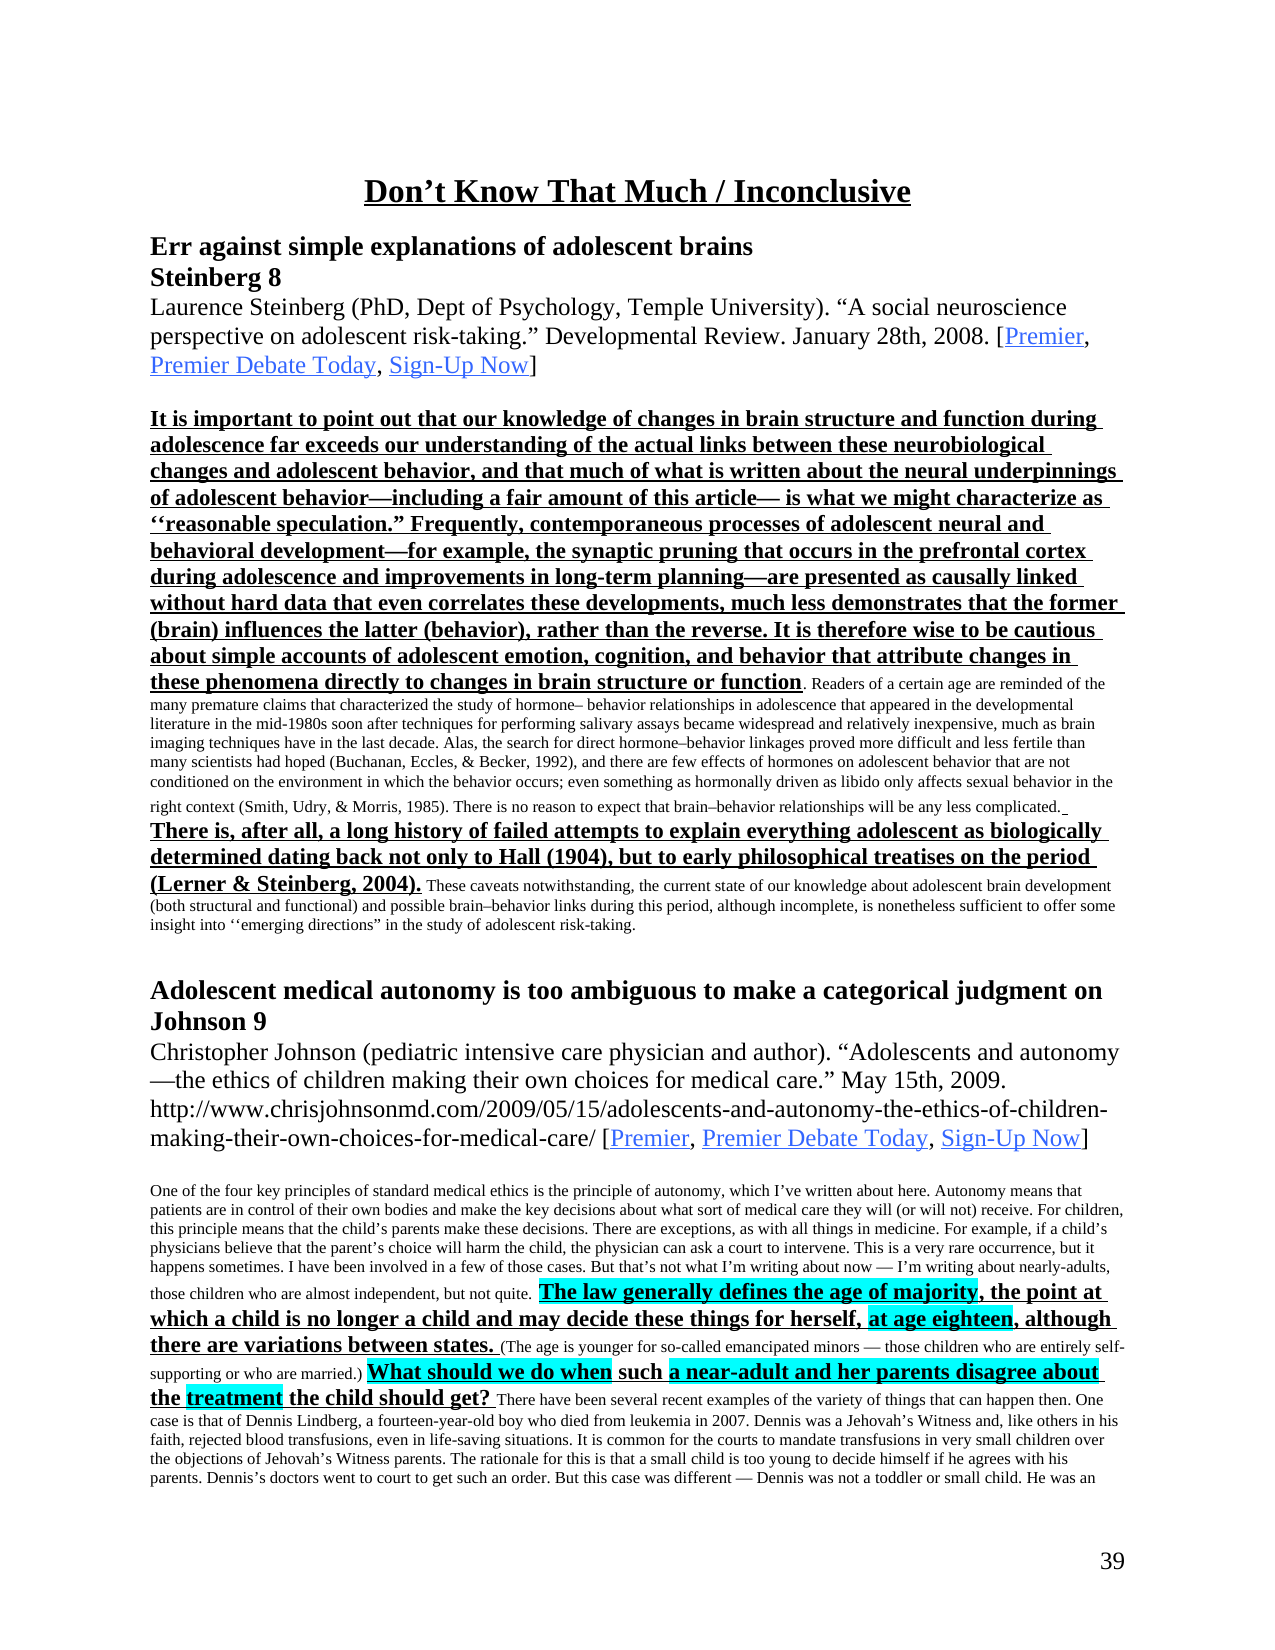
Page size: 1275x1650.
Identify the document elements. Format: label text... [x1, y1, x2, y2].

text It is important to point out that our knowledge of changes in brain structure and function during adolescence far exceeds our understanding of the actual links between these neurobiological changes and adolescent behavior, and that much of what is written about the neural underpinnings of adolescent behavior—including a fair amount of this article— is what we might characterize as ‘‘reasonable speculation.” Frequently, contemporaneous processes of adolescent neural and behavioral development—for example, the synaptic pruning that occurs in the prefrontal cortex during adolescence and improvements in long-term planning—are presented as causally linked without hard data that even correlates these developments, much less demonstrates that the former (brain) influences the latter (behavior), rather than the reverse. It is therefore wise to be cautious about simple accounts of adolescent emotion, cognition, and behavior that attribute changes in these phenomena directly to changes in brain structure or function. Readers of a certain age are reminded of the many premature claims that characterized the study of hormone– behavior relationships in adolescence that appeared in the developmental literature in the mid-1980s soon after techniques for performing salivary assays became widespread and relatively inexpensive, much as brain imaging techniques have in the last decade. Alas, the search for direct hormone–behavior linkages proved more difficult and less fertile than many scientists had hoped (Buchanan, Eccles, & Becker, 1992), and there are few effects of hormones on adolescent behavior that are not conditioned on the environment in which the behavior occurs; even something as hormonally driven as libido only affects sexual behavior in the right context (Smith, Udry, & Morris, 1985). There is no reason to expect that brain–behavior relationships will be any less complicated. There is, after all, a long history of failed attempts to explain everything adolescent as biologically determined dating back not only to Hall (1904), but to early philosophical treatises on the period (Lerner & Steinberg, 2004). These caveats notwithstanding, the current state of our knowledge about adolescent brain development (both structural and functional) and possible brain–behavior links during this period, although incomplete, is nonetheless sufficient to offer some insight into ‘‘emerging directions” in the study of adolescent risk-taking. [150, 614, 1125, 934]
subtitle Don’t Know That Much / Inconclusive [150, 171, 1125, 209]
text Steinberg 8 [150, 261, 1125, 292]
text Johnson 9 [150, 1006, 1125, 1037]
text It is important to point out that our knowledge of changes in brain structure and function during adolescence far exceeds our understanding of the actual links between these neurobiological changes and adolescent behavior, and that much of what is written about the neural underpinnings of adolescent behavior—including a fair amount of this article— is what we might characterize as ‘‘reasonable speculation.” Frequently, contemporaneous processes of adolescent neural and behavioral development—for example, the synaptic pruning that occurs in the prefrontal cortex during adolescence and improvements in long-term planning—are presented as causally linked without hard data that even correlates these developments, much less demonstrates that the former (brain) influences the latter (behavior), rather than the reverse. It is therefore wise to be cautious about simple accounts of adolescent emotion, cognition, and behavior that attribute changes in these phenomena directly to changes in brain structure or function. Readers of a certain age are reminded of the many premature claims that characterized the study of hormone– behavior relationships in adolescence that appeared in the developmental literature in the mid-1980s soon after techniques for performing salivary assays became widespread and relatively inexpensive, much as brain imaging techniques have in the last decade. Alas, the search for direct hormone–behavior linkages proved more difficult and less fertile than many scientists had hoped (Buchanan, Eccles, & Becker, 1992), and there are few effects of hormones on adolescent behavior that are not conditioned on the environment in which the behavior occurs; even something as hormonally driven as libido only affects sexual behavior in the right context (Smith, Udry, & Morris, 1985). There is no reason to expect that brain–behavior relationships will be any less complicated. There is, after all, a long history of failed attempts to explain everything adolescent as biologically determined dating back not only to Hall (1904), but to early philosophical treatises on the period (Lerner & Steinberg, 2004). These caveats notwithstanding, the current state of our knowledge about adolescent brain development (both structural and functional) and possible brain–behavior links during this period, although incomplete, is nonetheless sufficient to offer some insight into ‘‘emerging directions” in the study of adolescent risk-taking. [150, 405, 1125, 612]
text Laurence Steinberg (PhD, Dept of Psychology, Temple University). “A social neuroscience perspective on adolescent risk-taking.” Developmental Review. January 28th, 2008. [Premier, Premier Debate Today, Sign-Up Now] [150, 292, 1125, 378]
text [150, 1180, 1125, 1487]
text Christopher Johnson (pediatric intensive care physician and author). “Adolescents and autonomy—the ethics of children making their own choices for medical care.” May 15th, 2009. http://www.chrisjohnsonmd.com/2009/05/15/adolescents-and-autonomy-the-ethics-of-children-making-their-own-choices-for-medical-care/ [Premier, Premier Debate Today, Sign-Up Now] [150, 1037, 1125, 1152]
subtitle Err against simple explanations of adolescent brains [150, 230, 1125, 261]
subtitle Adolescent medical autonomy is too ambiguous to make a categorical judgment on [150, 974, 1125, 1006]
